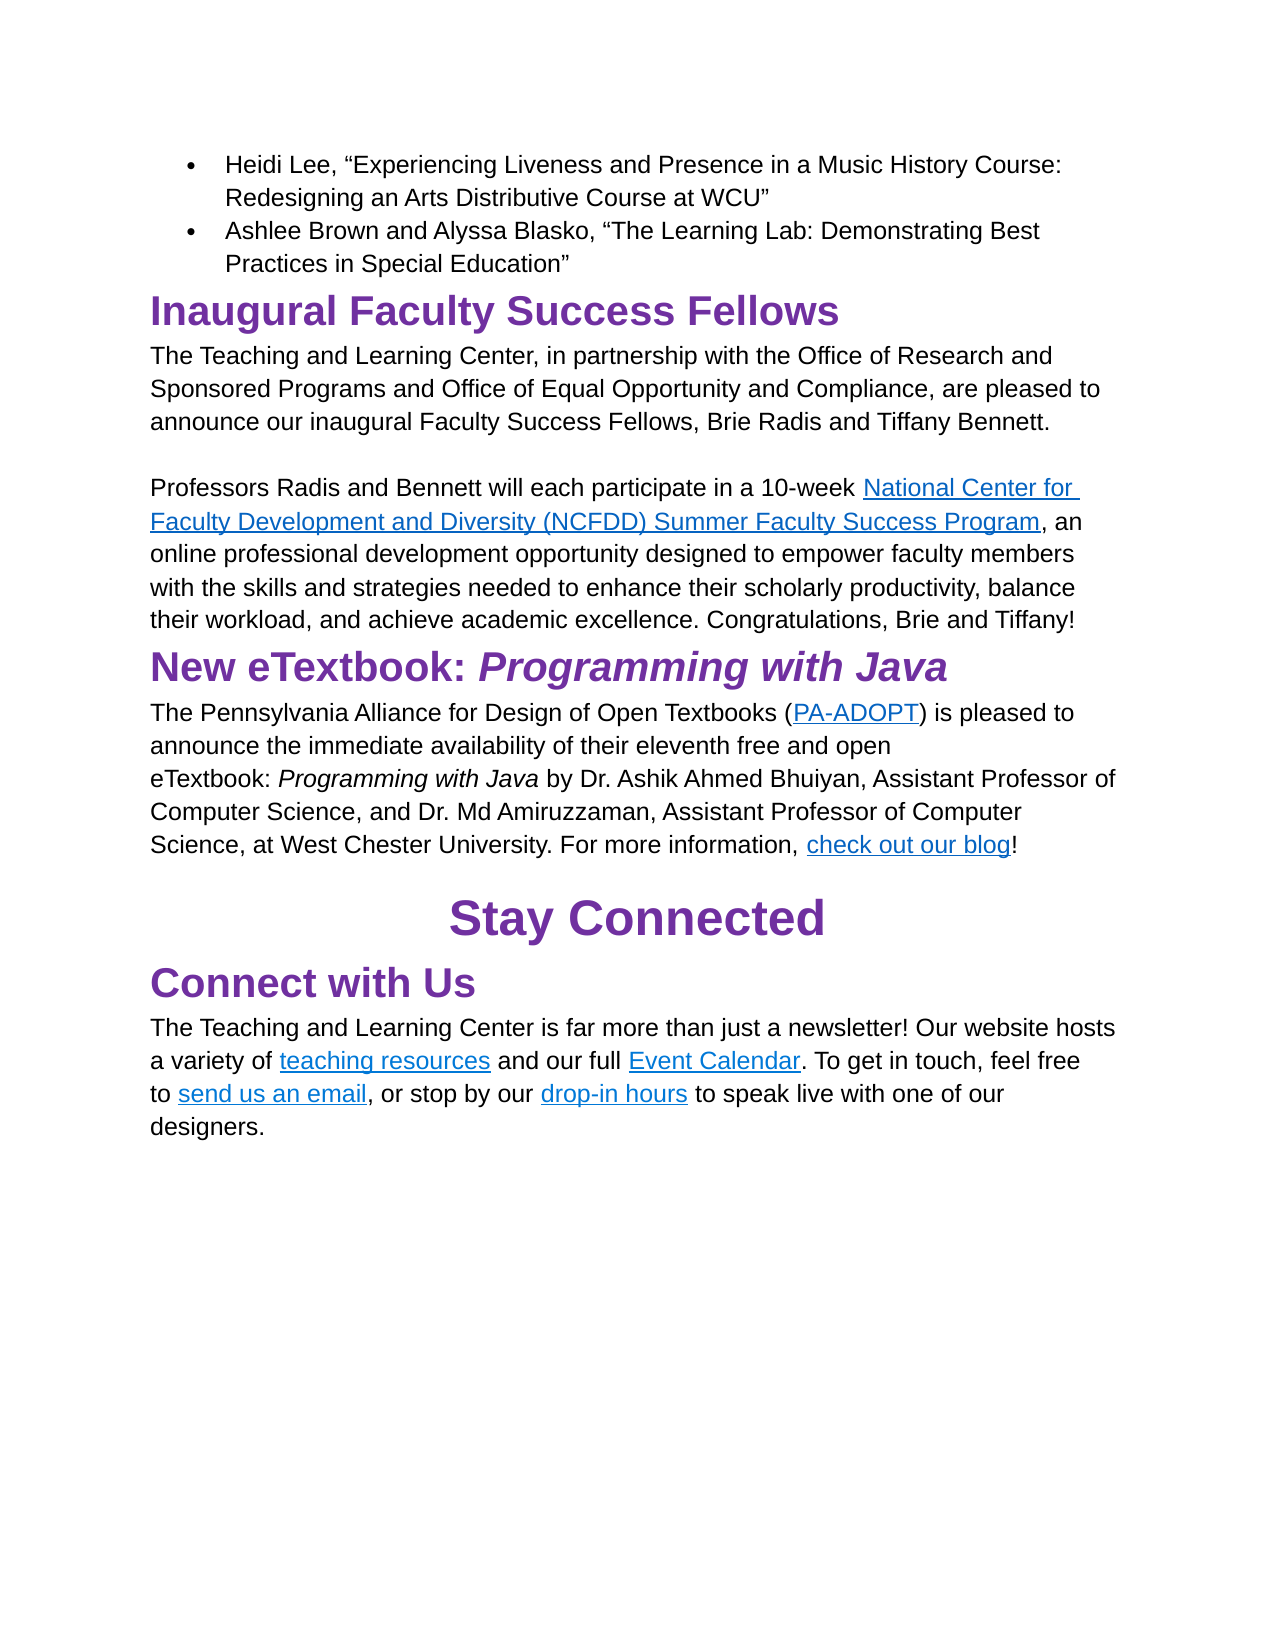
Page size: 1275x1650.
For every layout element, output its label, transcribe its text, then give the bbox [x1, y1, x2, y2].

text The Pennsylvania Alliance for Design of Open Textbooks (PA-ADOPT) is pleased to announce the immediate availability of their eleventh free and open eTextbook: Programming with Java by Dr. Ashik Ahmed Bhuiyan, Assistant Professor of Computer Science, and Dr. Md Amiruzzaman, Assistant Professor of Computer Science, at West Chester University. For more information, check out our blog! [150, 698, 1125, 859]
subtitle New eTextbook: Programming with Java [150, 643, 1125, 691]
text The Teaching and Learning Center is far more than just a newsletter! Our website hosts a variety of teaching resources and our full Event Calendar. To get in touch, feel free to send us an email, or stop by our drop-in hours to speak live with one of our designers. [150, 1013, 1125, 1141]
list Ashlee Brown and Alyssa Blasko, “The Learning Lab: Demonstrating Best Practices in Special Education” [187, 216, 1125, 278]
subtitle Inaugural Faculty Success Fellows [150, 286, 1125, 334]
subtitle Stay Connected [150, 888, 1125, 945]
subtitle Connect with Us [150, 958, 1125, 1006]
text The Teaching and Learning Center, in partnership with the Office of Research and Sponsored Programs and Office of Equal Opportunity and Compliance, are pleased to announce our inaugural Faculty Success Fellows, Brie Radis and Tiffany Bennett. [150, 341, 1125, 436]
list Heidi Lee, “Experiencing Liveness and Presence in a Music History Course: Redesigning an Arts Distributive Course at WCU” [187, 150, 1125, 212]
text Professors Radis and Bennett will each participate in a 10-week National Center for Faculty Development and Diversity (NCFDD) Summer Faculty Success Program, an online professional development opportunity designed to empower faculty members with the skills and strategies needed to enhance their scholarly productivity, balance their workload, and achieve academic excellence. Congratulations, Brie and Tiffany! [150, 473, 1125, 634]
